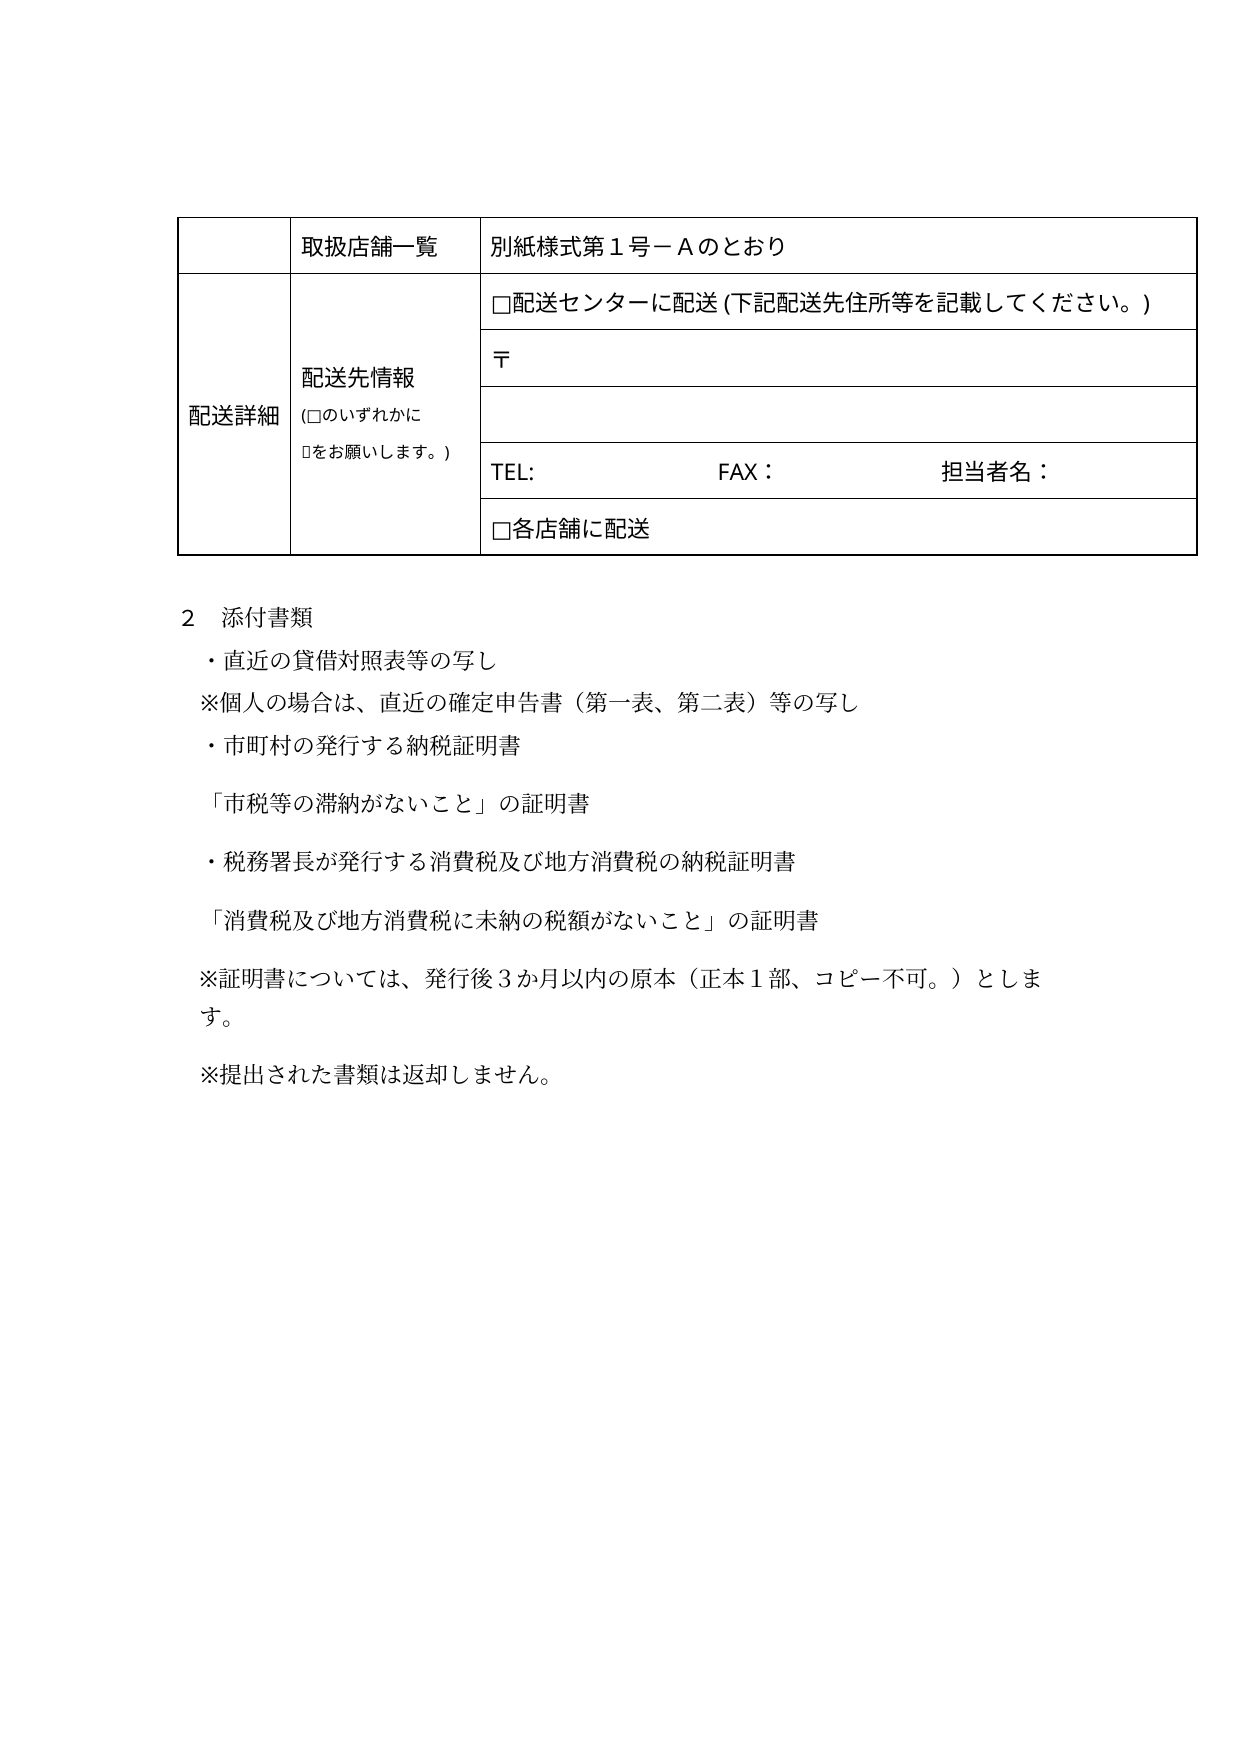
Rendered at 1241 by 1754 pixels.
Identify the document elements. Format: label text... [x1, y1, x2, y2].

table_cell [481, 387, 1196, 442]
table_cell □配送センターに配送 (下記配送先住所等を記載してください。) [481, 274, 1196, 329]
table_cell TEL: FAX： 担当者名： [481, 443, 1196, 498]
text 「市税等の滞納がないこと」の証明書 [177, 784, 1063, 821]
text ・直近の貸借対照表等の写し [177, 641, 1063, 678]
text ※提出された書類は返却しません。 [177, 1054, 1063, 1092]
text ・税務署長が発行する消費税及び地方消費税の納税証明書 [177, 842, 1063, 879]
table_cell 別紙様式第１号－Ａのとおり [481, 218, 1196, 273]
table_cell 配送詳細 [179, 274, 290, 554]
text ・市町村の発行する納税証明書 [177, 725, 1063, 763]
text ※個人の場合は、直近の確定申告書（第一表、第二表）等の写し [177, 683, 1063, 721]
text ２ 添付書類 [177, 598, 1063, 636]
text 「消費税及び地方消費税に未納の税額がないこと」の証明書 [177, 900, 1063, 938]
text ※証明書については、発行後３か月以内の原本（正本１部、コピー不可。）とします。 [199, 959, 1063, 1034]
table_cell □各店舗に配送 [481, 499, 1196, 554]
table_cell 取扱店舗一覧 [291, 218, 480, 273]
table_cell 〒 [481, 330, 1196, 386]
table_cell 配送先情報 (□のいずれかに ✅をお願いします。) [291, 274, 480, 554]
